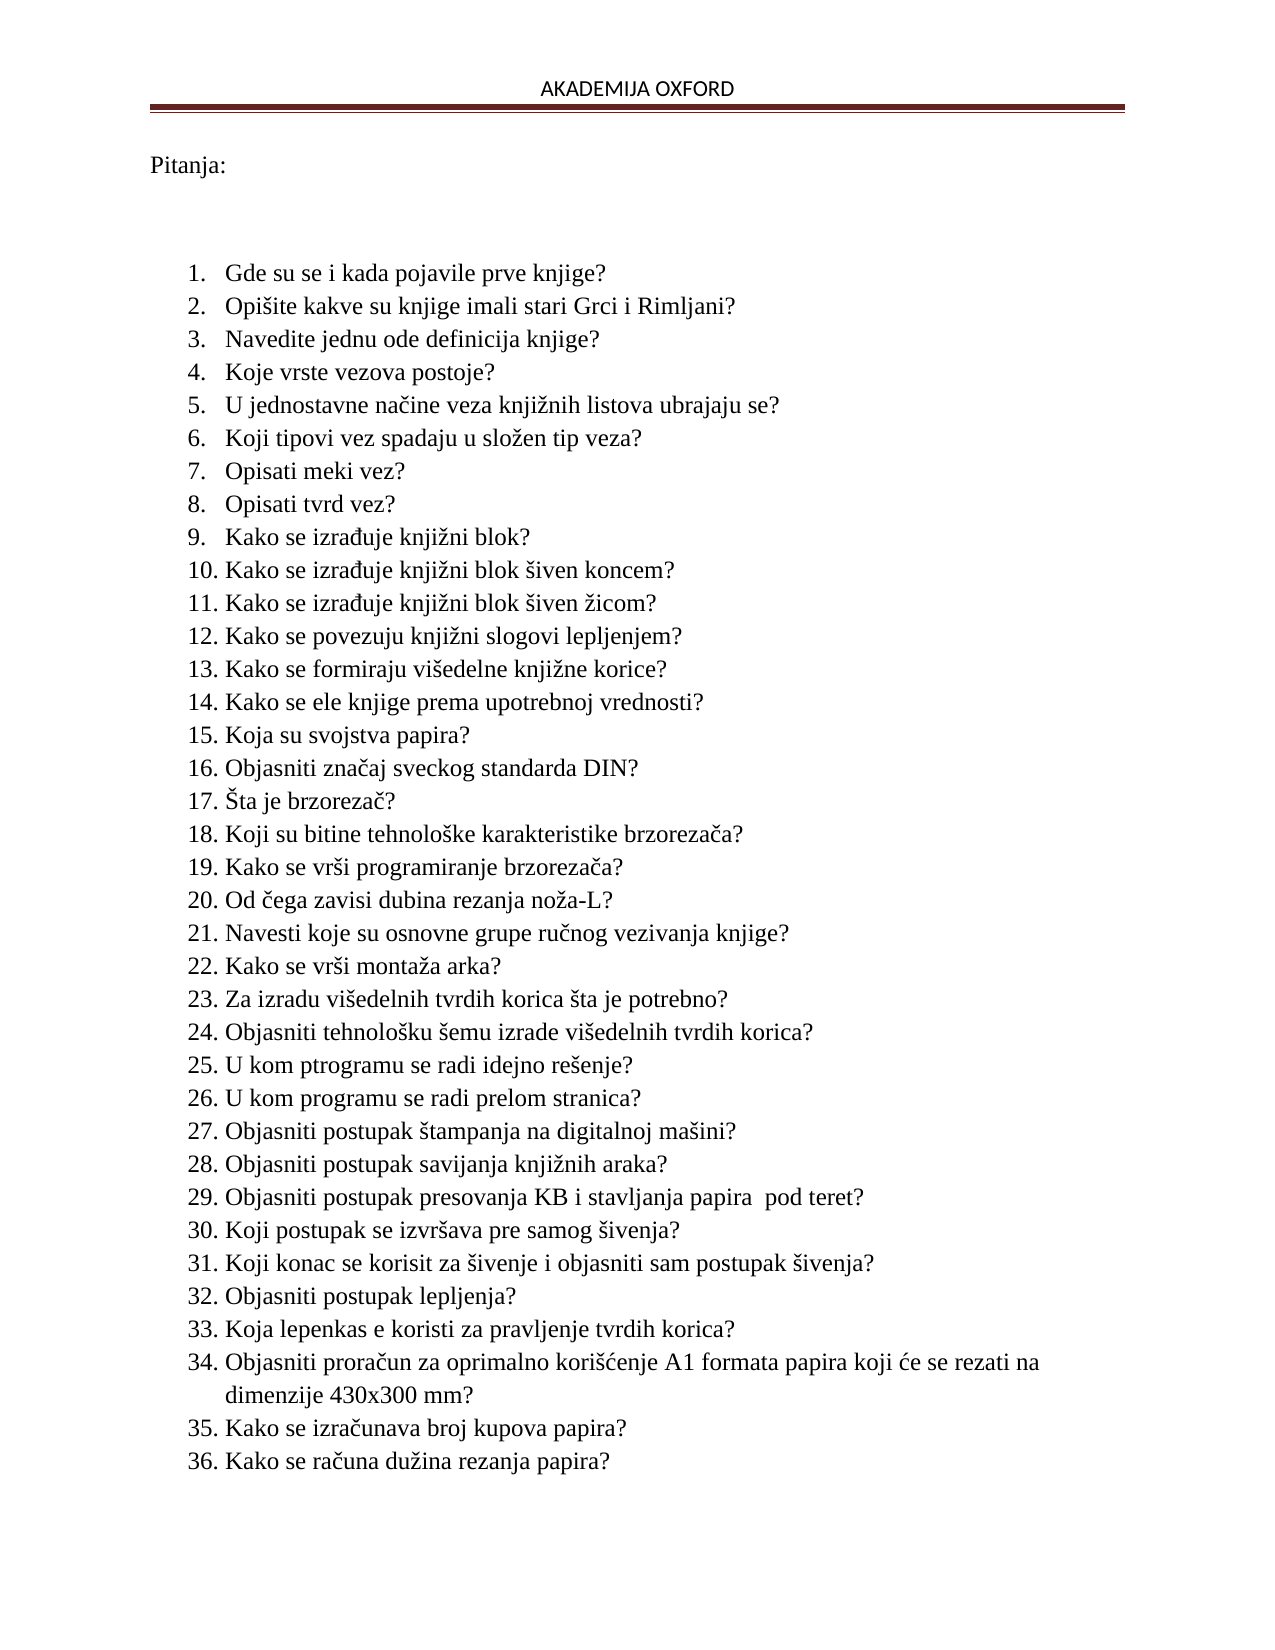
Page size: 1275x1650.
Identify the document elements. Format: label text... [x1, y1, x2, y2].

list Koja lepenkas e koristi za pravljenje tvrdih korica? [187, 1314, 1125, 1343]
list Kako se izrađuje knjižni blok? [187, 522, 1125, 551]
list Od čega zavisi dubina rezanja noža-L? [187, 885, 1125, 914]
list Opišite kakve su knjige imali stari Grci i Rimljani? [187, 291, 1125, 319]
list Koji tipovi vez spadaju u složen tip veza? [187, 423, 1125, 452]
list Kako se povezuju knjižni slogovi lepljenjem? [187, 621, 1125, 650]
list Objasniti postupak lepljenja? [187, 1281, 1125, 1310]
list Gde su se i kada pojavile prve knjige? [187, 258, 1125, 286]
list Koje vrste vezova postoje? [187, 357, 1125, 386]
list Koji konac se korisit za šivenje i objasniti sam postupak šivenja? [187, 1248, 1125, 1277]
list Kako se vrši programiranje brzorezača? [187, 852, 1125, 881]
list U kom programu se radi prelom stranica? [187, 1083, 1125, 1112]
list Kako se računa dužina rezanja papira? [187, 1446, 1125, 1475]
list Koja su svojstva papira? [187, 720, 1125, 749]
list Kako se izrađuje knjižni blok šiven koncem? [187, 555, 1125, 584]
list Objasniti postupak štampanja na digitalnoj mašini? [187, 1116, 1125, 1145]
list Opisati tvrd vez? [187, 489, 1125, 518]
list Objasniti postupak presovanja KB i stavljanja papira pod teret? [187, 1182, 1125, 1211]
list Koji su bitine tehnološke karakteristike brzorezača? [187, 819, 1125, 848]
list Kako se vrši montaža arka? [187, 951, 1125, 980]
list U kom ptrogramu se radi idejno rešenje? [187, 1050, 1125, 1079]
list Objasniti tehnološku šemu izrade višedelnih tvrdih korica? [187, 1017, 1125, 1046]
list Objasniti značaj sveckog standarda DIN? [187, 753, 1125, 782]
list Koji postupak se izvršava pre samog šivenja? [187, 1215, 1125, 1244]
list Za izradu višedelnih tvrdih korica šta je potrebno? [187, 984, 1125, 1013]
list Kako se izračunava broj kupova papira? [187, 1413, 1125, 1442]
list Šta je brzorezač? [187, 786, 1125, 815]
text Pitanja: [150, 150, 1125, 179]
list Opisati meki vez? [187, 456, 1125, 484]
list Navedite jednu ode definicija knjige? [187, 324, 1125, 352]
list Navesti koje su osnovne grupe ručnog vezivanja knjige? [187, 918, 1125, 947]
list Objasniti postupak savijanja knjižnih araka? [187, 1149, 1125, 1178]
list U jednostavne načine veza knjižnih listova ubrajaju se? [187, 390, 1125, 418]
list Kako se ele knjige prema upotrebnoj vrednosti? [187, 687, 1125, 716]
list Kako se izrađuje knjižni blok šiven žicom? [187, 588, 1125, 617]
list Kako se formiraju višedelne knjižne korice? [187, 654, 1125, 683]
list Objasniti proračun za oprimalno korišćenje A1 formata papira koji će se rezati na dimenzije 430x300 mm? [187, 1347, 1125, 1409]
